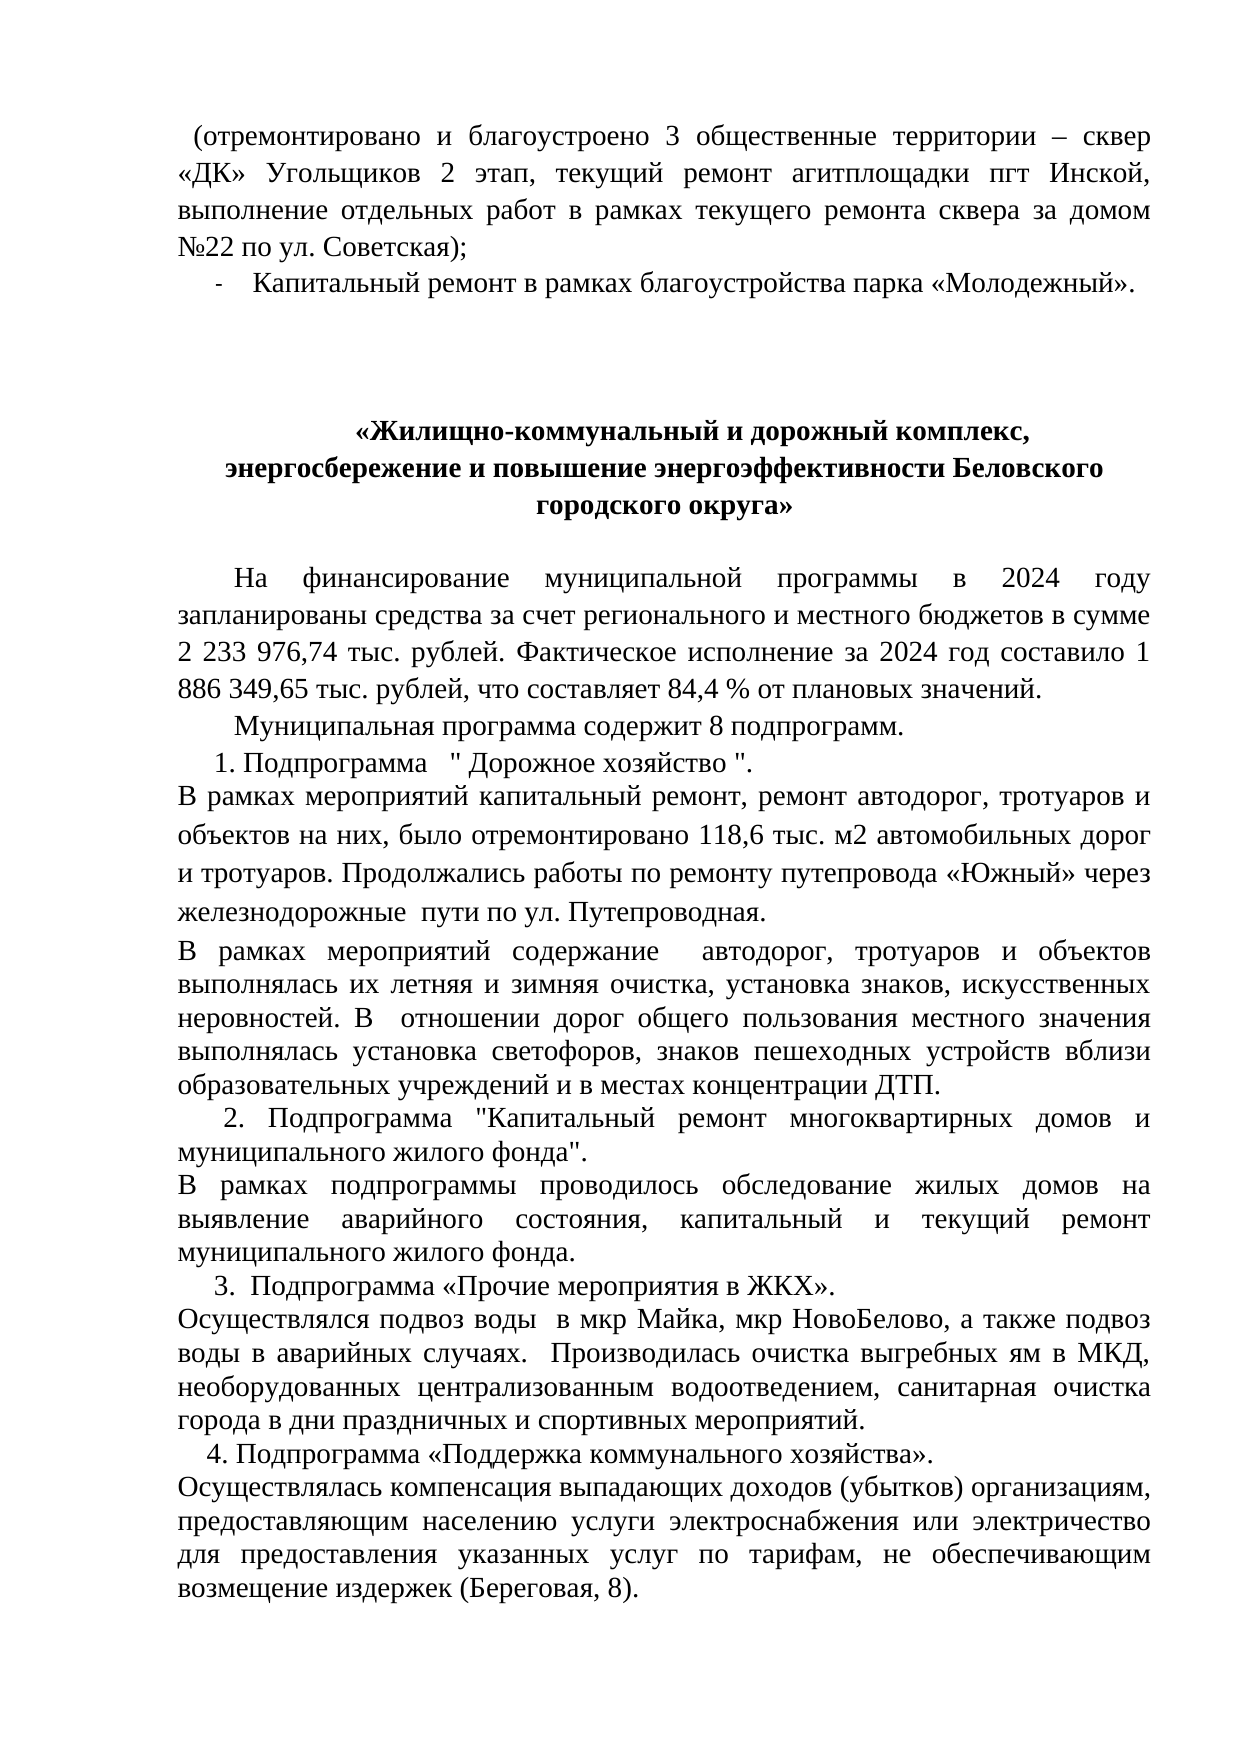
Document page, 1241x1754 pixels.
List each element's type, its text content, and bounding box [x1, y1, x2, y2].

text Осуществлялся подвоз воды в мкр Майка, мкр НовоБелово, а также подвоз воды в аварийных случаях. Производилась очистка выгребных ям в МКД, необорудованных централизованным водоотведением, санитарная очистка города в дни праздничных и спортивных мероприятий. [177, 1302, 1152, 1436]
text 2. Подпрограмма "Капитальный ремонт многоквартирных домов и муниципального жилого фонда". [177, 1100, 1152, 1167]
text В рамках мероприятий капитальный ремонт, ремонт автодорог, тротуаров и объектов на них, было отремонтировано 118,6 тыс. м2 автомобильных дорог и тротуаров. Продолжались работы по ремонту путепровода «Южный» через железнодорожные пути по ул. Путепроводная. [177, 778, 1152, 928]
text 4. Подпрограмма «Поддержка коммунального хозяйства». [177, 1436, 1152, 1469]
text «Жилищно-коммунальный и дорожный комплекс, энергосбережение и повышение энергоэффективности Беловского городского округа» [177, 413, 1152, 520]
text В рамках мероприятий содержание автодорог, тротуаров и объектов выполнялась их летняя и зимняя очистка, установка знаков, искусственных неровностей. В отношении дорог общего пользования местного значения выполнялась установка светофоров, знаков пешеходных устройств вблизи образовательных учреждений и в местах концентрации ДТП. [177, 933, 1152, 1100]
text На финансирование муниципальной программы в 2024 году запланированы средства за счет регионального и местного бюджетов в сумме 2 233 976,74 тыс. рублей. Фактическое исполнение за 2024 год составило 1 886 349,65 тыс. рублей, что составляет 84,4 % от плановых значений. [177, 561, 1152, 705]
text (отремонтировано и благоустроено 3 общественные территории – сквер «ДК» Угольщиков 2 этап, текущий ремонт агитплощадки пгт Инской, выполнение отдельных работ в рамках текущего ремонта сквера за домом №22 по ул. Советская); [177, 118, 1152, 262]
text Муниципальная программа содержит 8 подпрограмм. [177, 708, 1152, 742]
list Капитальный ремонт в рамках благоустройства парка «Молодежный». [215, 266, 1152, 299]
text 3. Подпрограмма «Прочие мероприятия в ЖКХ». [177, 1268, 1152, 1302]
text 1. Подпрограмма " Дорожное хозяйство ". [177, 745, 1152, 778]
text Осуществлялась компенсация выпадающих доходов (убытков) организациям, предоставляющим населению услуги электроснабжения или электричество для предоставления указанных услуг по тарифам, не обеспечивающим возмещение издержек (Береговая, 8). [177, 1469, 1152, 1603]
text В рамках подпрограммы проводилось обследование жилых домов на выявление аварийного состояния, капитальный и текущий ремонт муниципального жилого фонда. [177, 1167, 1152, 1268]
